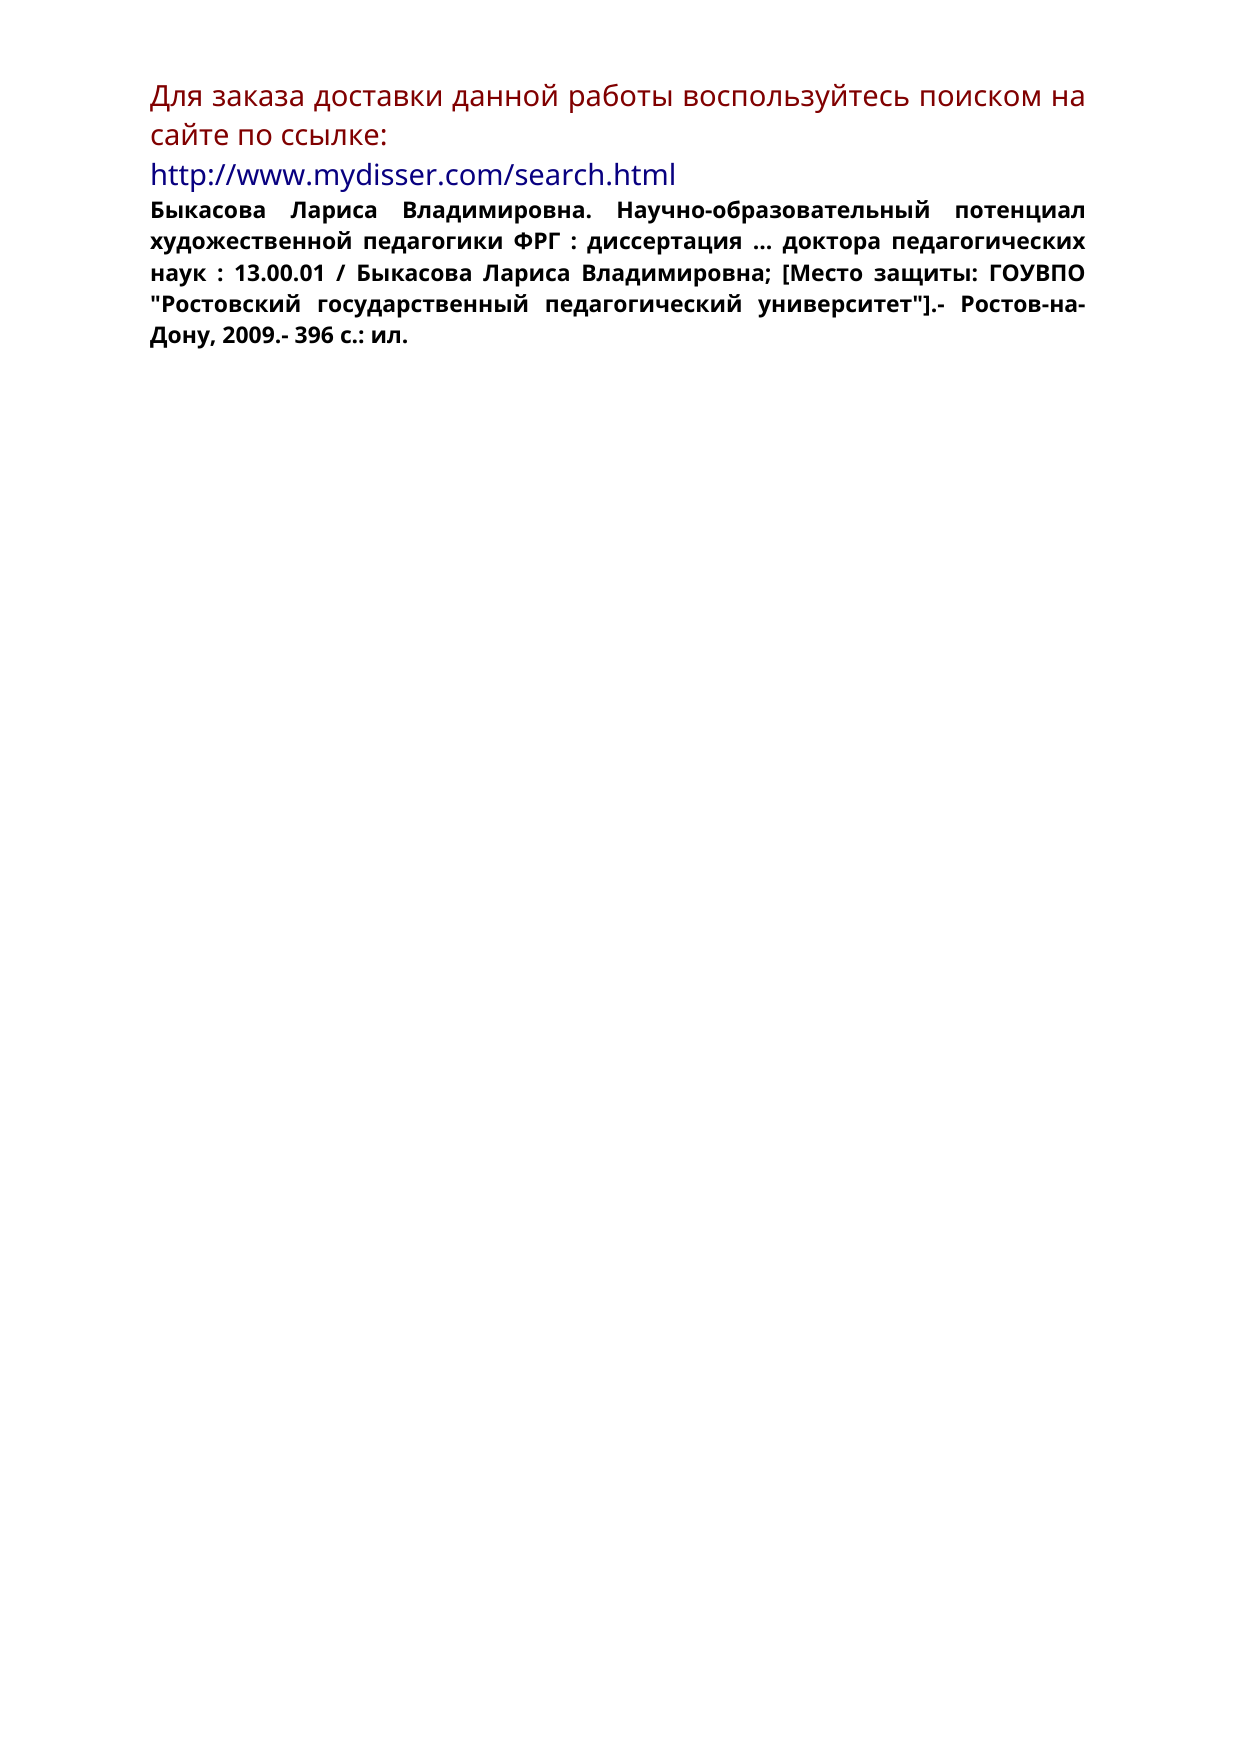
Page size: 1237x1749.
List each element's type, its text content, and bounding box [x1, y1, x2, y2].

text Быкасова Лариса Владимировна. Научно-образовательный потенциал художественной педагогики ФРГ : диссертация ... доктора педагогических наук : 13.00.01 / Быкасова Лариса Владимировна; [Место защиты: ГОУВПО "Ростовский государственный педагогический университет"].- Ростов-на-Дону, 2009.- 396 с.: ил. [150, 194, 1086, 350]
